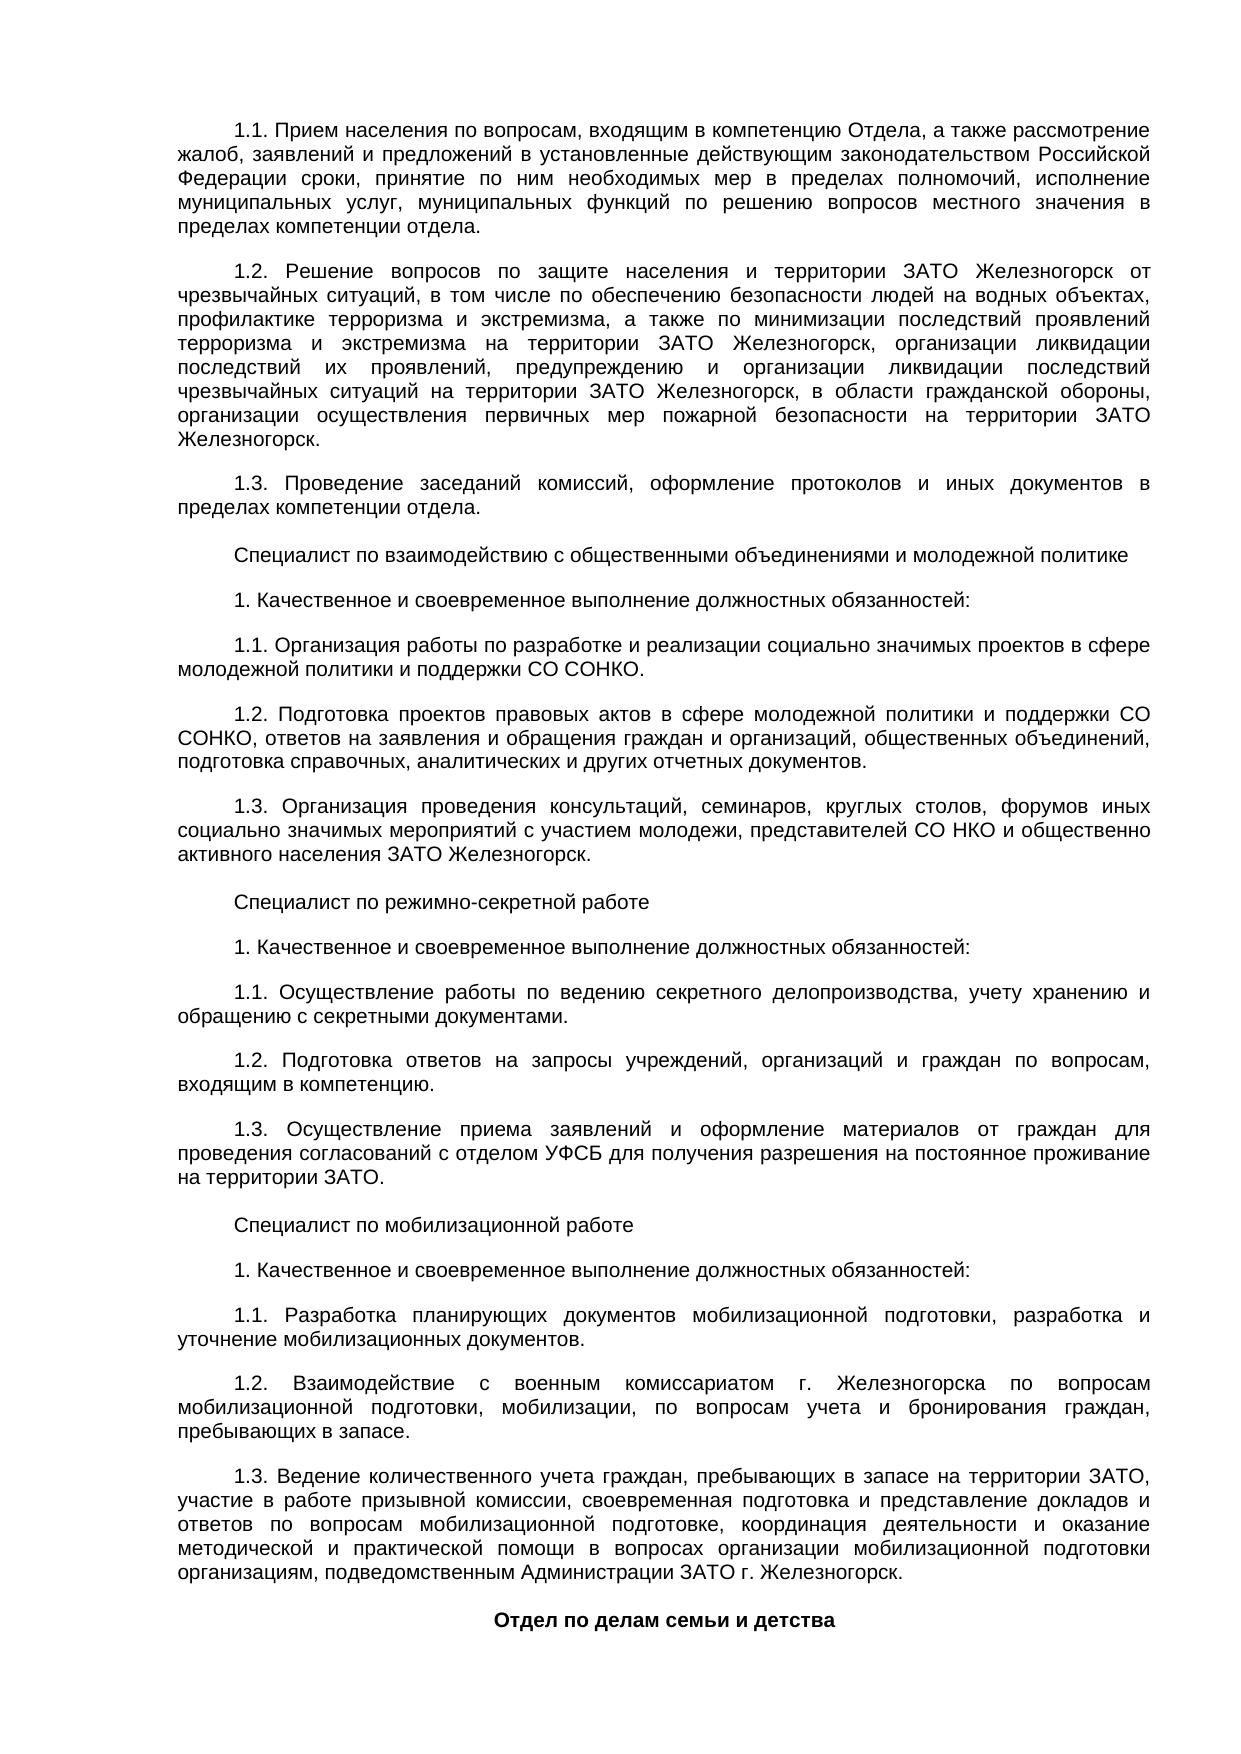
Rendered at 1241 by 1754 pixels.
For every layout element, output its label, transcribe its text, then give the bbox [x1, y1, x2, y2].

title Отдел по делам семьи и детства [177, 1608, 1152, 1632]
text 1.1. Осуществление работы по ведению секретного делопроизводства, учету хранению и обращению с секретными документами. [177, 979, 1152, 1027]
text Специалист по режимно-секретной работе [177, 890, 1152, 914]
text 1.3. Проведение заседаний комиссий, оформление протоколов и иных документов в пределах компетенции отдела. [177, 471, 1152, 519]
text Специалист по мобилизационной работе [177, 1213, 1152, 1237]
text 1. Качественное и своевременное выполнение должностных обязанностей: [177, 588, 1152, 612]
text Специалист по взаимодействию с общественными объединениями и молодежной политике [177, 543, 1152, 567]
text 1.2. Взаимодействие с военным комиссариатом г. Железногорска по вопросам мобилизационной подготовки, мобилизации, по вопросам учета и бронирования граждан, пребывающих в запасе. [177, 1371, 1152, 1443]
text 1.3. Организация проведения консультаций, семинаров, круглых столов, форумов иных социально значимых мероприятий с участием молодежи, представителей СО НКО и общественно активного населения ЗАТО Железногорск. [177, 794, 1152, 866]
text 1.1. Организация работы по разработке и реализации социально значимых проектов в сфере молодежной политики и поддержки СО СОНКО. [177, 633, 1152, 681]
text 1.3. Осуществление приема заявлений и оформление материалов от граждан для проведения согласований с отделом УФСБ для получения разрешения на постоянное проживание на территории ЗАТО. [177, 1117, 1152, 1189]
text 1.2. Подготовка проектов правовых актов в сфере молодежной политики и поддержки СО СОНКО, ответов на заявления и обращения граждан и организаций, общественных объединений, подготовка справочных, аналитических и других отчетных документов. [177, 701, 1152, 773]
text 1.2. Подготовка ответов на запросы учреждений, организаций и граждан по вопросам, входящим в компетенцию. [177, 1048, 1152, 1096]
text 1. Качественное и своевременное выполнение должностных обязанностей: [177, 935, 1152, 959]
text 1.2. Решение вопросов по защите населения и территории ЗАТО Железногорск от чрезвычайных ситуаций, в том числе по обеспечению безопасности людей на водных объектах, профилактике терроризма и экстремизма, а также по минимизации последствий проявлений терроризма и экстремизма на территории ЗАТО Железногорск, организации ликвидации последствий их проявлений, предупреждению и организации ликвидации последствий чрезвычайных ситуаций на территории ЗАТО Железногорск, в области гражданской обороны, организации осуществления первичных мер пожарной безопасности на территории ЗАТО Железногорск. [177, 259, 1152, 450]
text 1.3. Ведение количественного учета граждан, пребывающих в запасе на территории ЗАТО, участие в работе призывной комиссии, своевременная подготовка и представление докладов и ответов по вопросам мобилизационной подготовке, координация деятельности и оказание методической и практической помощи в вопросах организации мобилизационной подготовки организациям, подведомственным Администрации ЗАТО г. Железногорск. [177, 1464, 1152, 1584]
text 1.1. Прием населения по вопросам, входящим в компетенцию Отдела, а также рассмотрение жалоб, заявлений и предложений в установленные действующим законодательством Российской Федерации сроки, принятие по ним необходимых мер в пределах полномочий, исполнение муниципальных услуг, муниципальных функций по решению вопросов местного значения в пределах компетенции отдела. [177, 118, 1152, 238]
text 1.1. Разработка планирующих документов мобилизационной подготовки, разработка и уточнение мобилизационных документов. [177, 1302, 1152, 1350]
text 1. Качественное и своевременное выполнение должностных обязанностей: [177, 1258, 1152, 1282]
